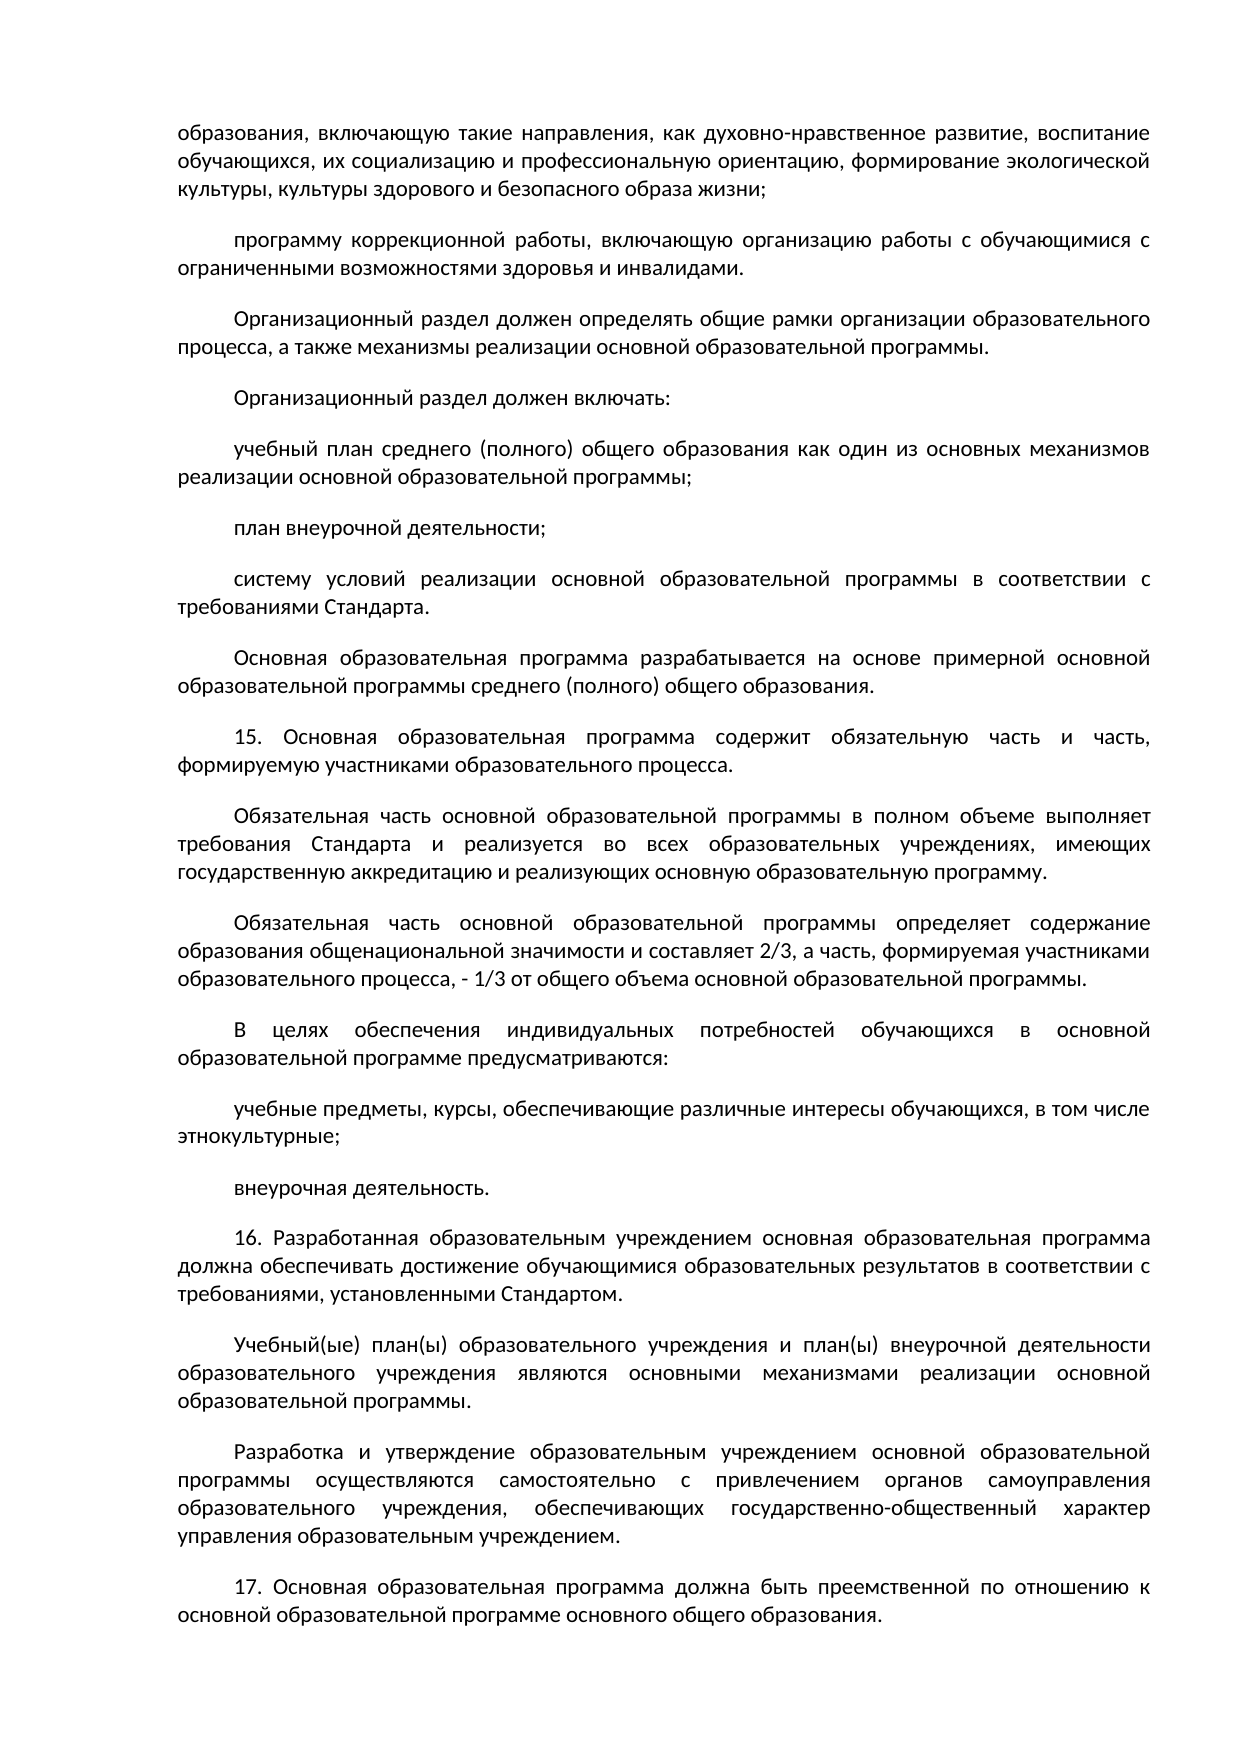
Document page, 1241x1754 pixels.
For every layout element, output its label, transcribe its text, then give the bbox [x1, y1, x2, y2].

text В целях обеспечения индивидуальных потребностей обучающихся в основной образовательной программе предусматриваются: [177, 1015, 1152, 1071]
text 16. Разработанная образовательным учреждением основная образовательная программа должна обеспечивать достижение обучающимися образовательных результатов в соответствии с требованиями, установленными Стандартом. [177, 1223, 1152, 1308]
text внеурочная деятельность. [177, 1173, 1152, 1201]
text Организационный раздел должен определять общие рамки организации образовательного процесса, а также механизмы реализации основной образовательной программы. [177, 304, 1152, 360]
text учебный план среднего (полного) общего образования как один из основных механизмов реализации основной образовательной программы; [177, 434, 1152, 490]
text учебные предметы, курсы, обеспечивающие различные интересы обучающихся, в том числе этнокультурные; [177, 1094, 1152, 1150]
text Учебный(ые) план(ы) образовательного учреждения и план(ы) внеурочной деятельности образовательного учреждения являются основными механизмами реализации основной образовательной программы. [177, 1331, 1152, 1414]
text 15. Основная образовательная программа содержит обязательную часть и часть, формируемую участниками образовательного процесса. [177, 722, 1152, 778]
text Основная образовательная программа разрабатывается на основе примерной основной образовательной программы среднего (полного) общего образования. [177, 643, 1152, 699]
text программу коррекционной работы, включающую организацию работы с обучающимися с ограниченными возможностями здоровья и инвалидами. [177, 225, 1152, 281]
text Организационный раздел должен включать: [177, 383, 1152, 411]
text план внеурочной деятельности; [177, 513, 1152, 541]
text Разработка и утверждение образовательным учреждением основной образовательной программы осуществляются самостоятельно с привлечением органов самоуправления образовательного учреждения, обеспечивающих государственно-общественный характер управления образовательным учреждением. [177, 1437, 1152, 1549]
text систему условий реализации основной образовательной программы в соответствии с требованиями Стандарта. [177, 564, 1152, 620]
text Обязательная часть основной образовательной программы определяет содержание образования общенациональной значимости и составляет 2/3, а часть, формируемая участниками образовательного процесса, - 1/3 от общего объема основной образовательной программы. [177, 908, 1152, 992]
text 17. Основная образовательная программа должна быть преемственной по отношению к основной образовательной программе основного общего образования. [177, 1572, 1152, 1628]
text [177, 118, 1152, 202]
text Обязательная часть основной образовательной программы в полном объеме выполняет требования Стандарта и реализуется во всех образовательных учреждениях, имеющих государственную аккредитацию и реализующих основную образовательную программу. [177, 801, 1152, 885]
